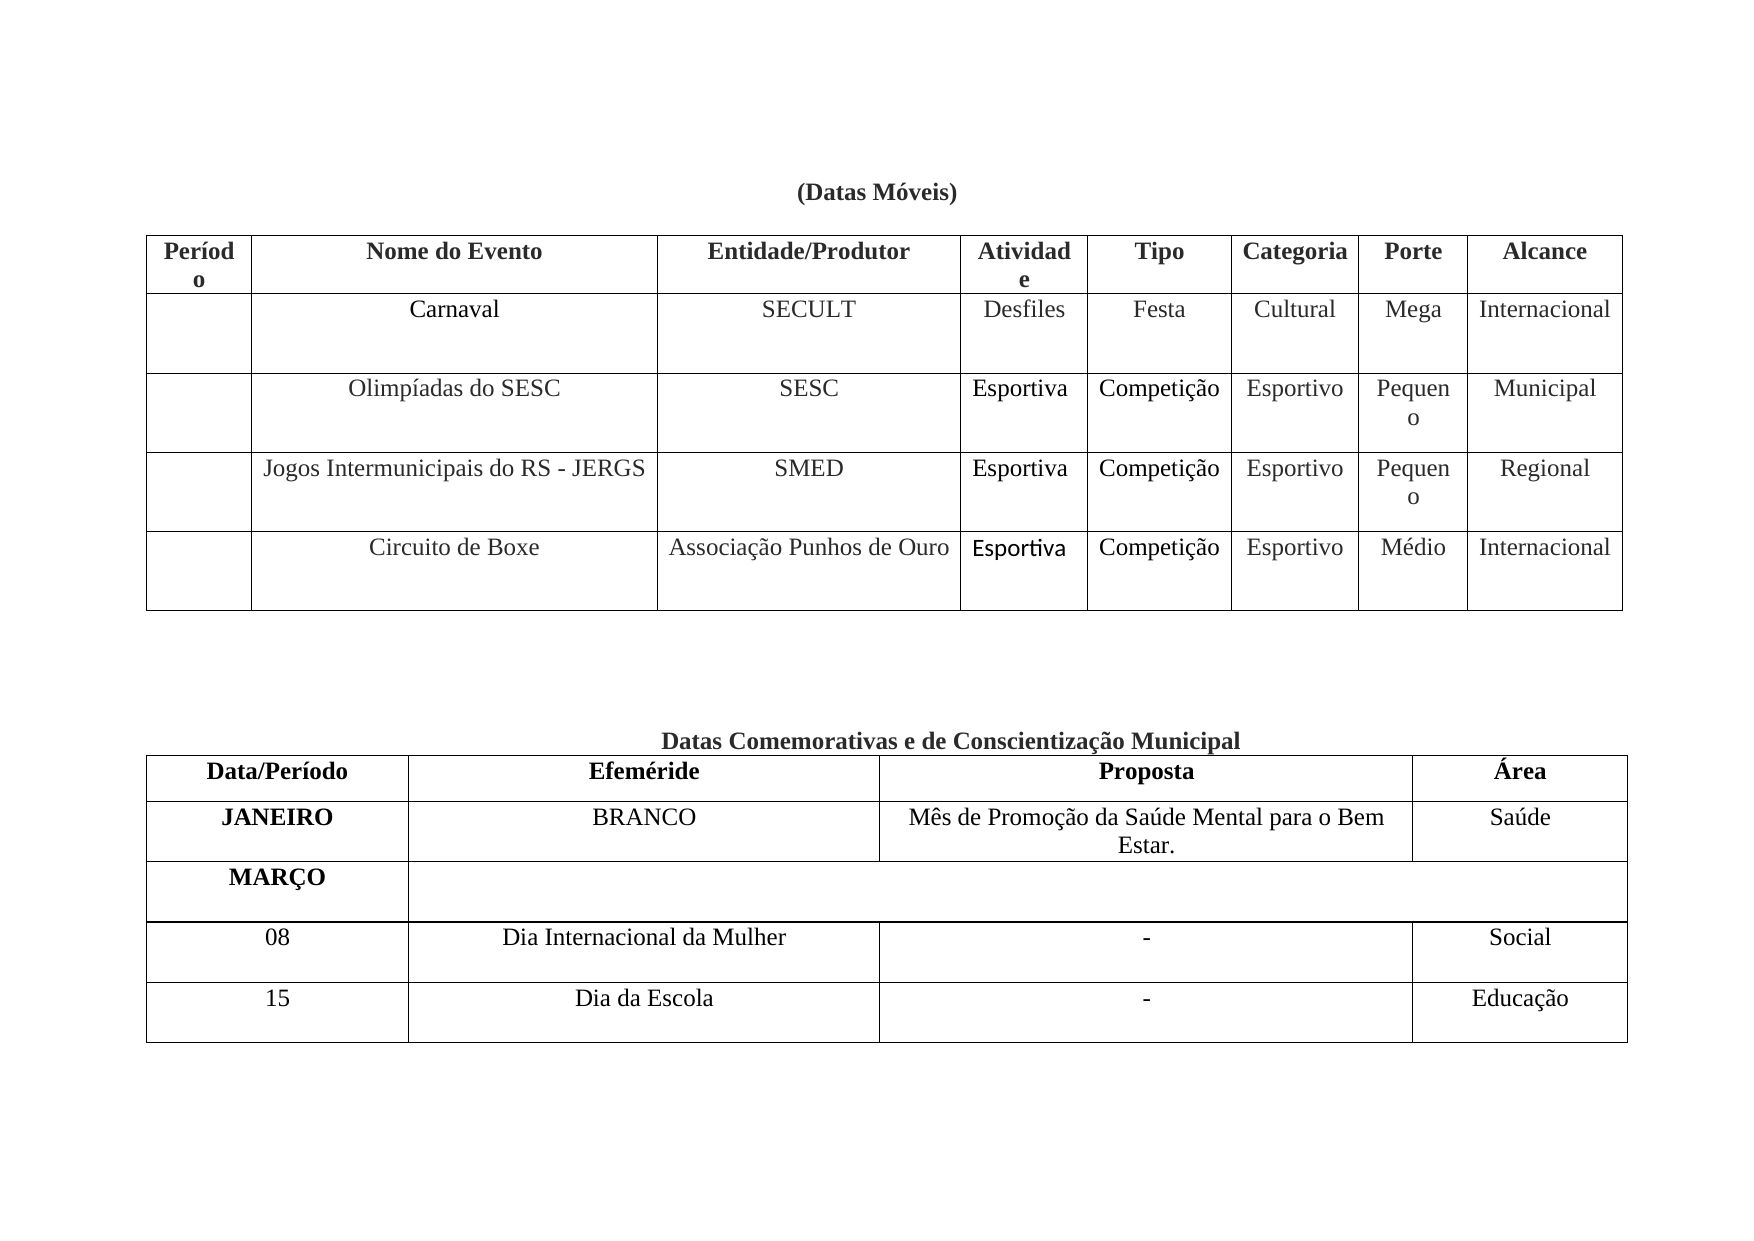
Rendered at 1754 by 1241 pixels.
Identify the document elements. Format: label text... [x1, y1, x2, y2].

table_cell Esportivo [1232, 532, 1358, 610]
table_cell SMED [658, 453, 960, 531]
table_cell Carnaval [252, 294, 657, 372]
table_header Categoria [1232, 236, 1358, 293]
table_cell [147, 532, 251, 610]
table_cell Dia Internacional da Mulher [409, 923, 879, 982]
table_cell [409, 862, 1627, 921]
table_cell JANEIRO [147, 802, 408, 861]
table_cell Esportiva [961, 374, 1087, 452]
text (Datas Móveis) [148, 177, 1606, 206]
table_cell Saúde [1413, 802, 1627, 861]
table_cell Circuito de Boxe [252, 532, 657, 610]
table_header Proposta [880, 756, 1412, 801]
table_header Atividade [961, 236, 1087, 293]
table_cell 15 [147, 983, 408, 1042]
table_cell Pequeno [1359, 374, 1467, 452]
table_cell Social [1413, 923, 1627, 982]
table_cell SESC [658, 374, 960, 452]
table_header Alcance [1468, 236, 1622, 293]
table_cell Internacional [1468, 294, 1622, 372]
table_cell Competição [1088, 453, 1231, 531]
table_cell Educação [1413, 983, 1627, 1042]
table_cell BRANCO [409, 802, 879, 861]
table_header Entidade/Produtor [658, 236, 960, 293]
table_header Efeméride [409, 756, 879, 801]
table_header Área [1413, 756, 1627, 801]
table_cell Competição [1088, 374, 1231, 452]
table_cell Festa [1088, 294, 1231, 372]
table_cell Municipal [1468, 374, 1622, 452]
table_header Tipo [1088, 236, 1231, 293]
table_cell [147, 453, 251, 531]
table_cell Mês de Promoção da Saúde Mental para o Bem Estar. [880, 802, 1412, 861]
table_header Período [147, 236, 251, 293]
table_header Porte [1359, 236, 1467, 293]
table_cell Pequeno [1359, 453, 1467, 531]
table_cell - [880, 983, 1412, 1042]
table_cell Associação Punhos de Ouro [658, 532, 960, 610]
table_cell Mega [1359, 294, 1467, 372]
table_cell Competição [1088, 532, 1231, 610]
text Datas Comemorativas e de Conscientização Municipal [221, 726, 1606, 755]
table_cell Regional [1468, 453, 1622, 531]
table_cell [147, 294, 251, 372]
table_cell [147, 374, 251, 452]
table_cell Esportivo [1232, 453, 1358, 531]
table_cell Olimpíadas do SESC [252, 374, 657, 452]
table_cell Médio [1359, 532, 1467, 610]
table_cell MARÇO [147, 862, 408, 921]
table_cell Desfiles [961, 294, 1087, 372]
table_cell - [880, 923, 1412, 982]
table_cell SECULT [658, 294, 960, 372]
table_header Nome do Evento [252, 236, 657, 293]
table_cell Internacional [1468, 532, 1622, 610]
table_header Data/Período [147, 756, 408, 801]
table_cell 08 [147, 923, 408, 982]
table_cell Esportiva [961, 453, 1087, 531]
table_cell Esportivo [1232, 374, 1358, 452]
table_cell Jogos Intermunicipais do RS - JERGS [252, 453, 657, 531]
table_cell Cultural [1232, 294, 1358, 372]
table_cell Esportiva [961, 532, 1087, 610]
table_cell Dia da Escola [409, 983, 879, 1042]
